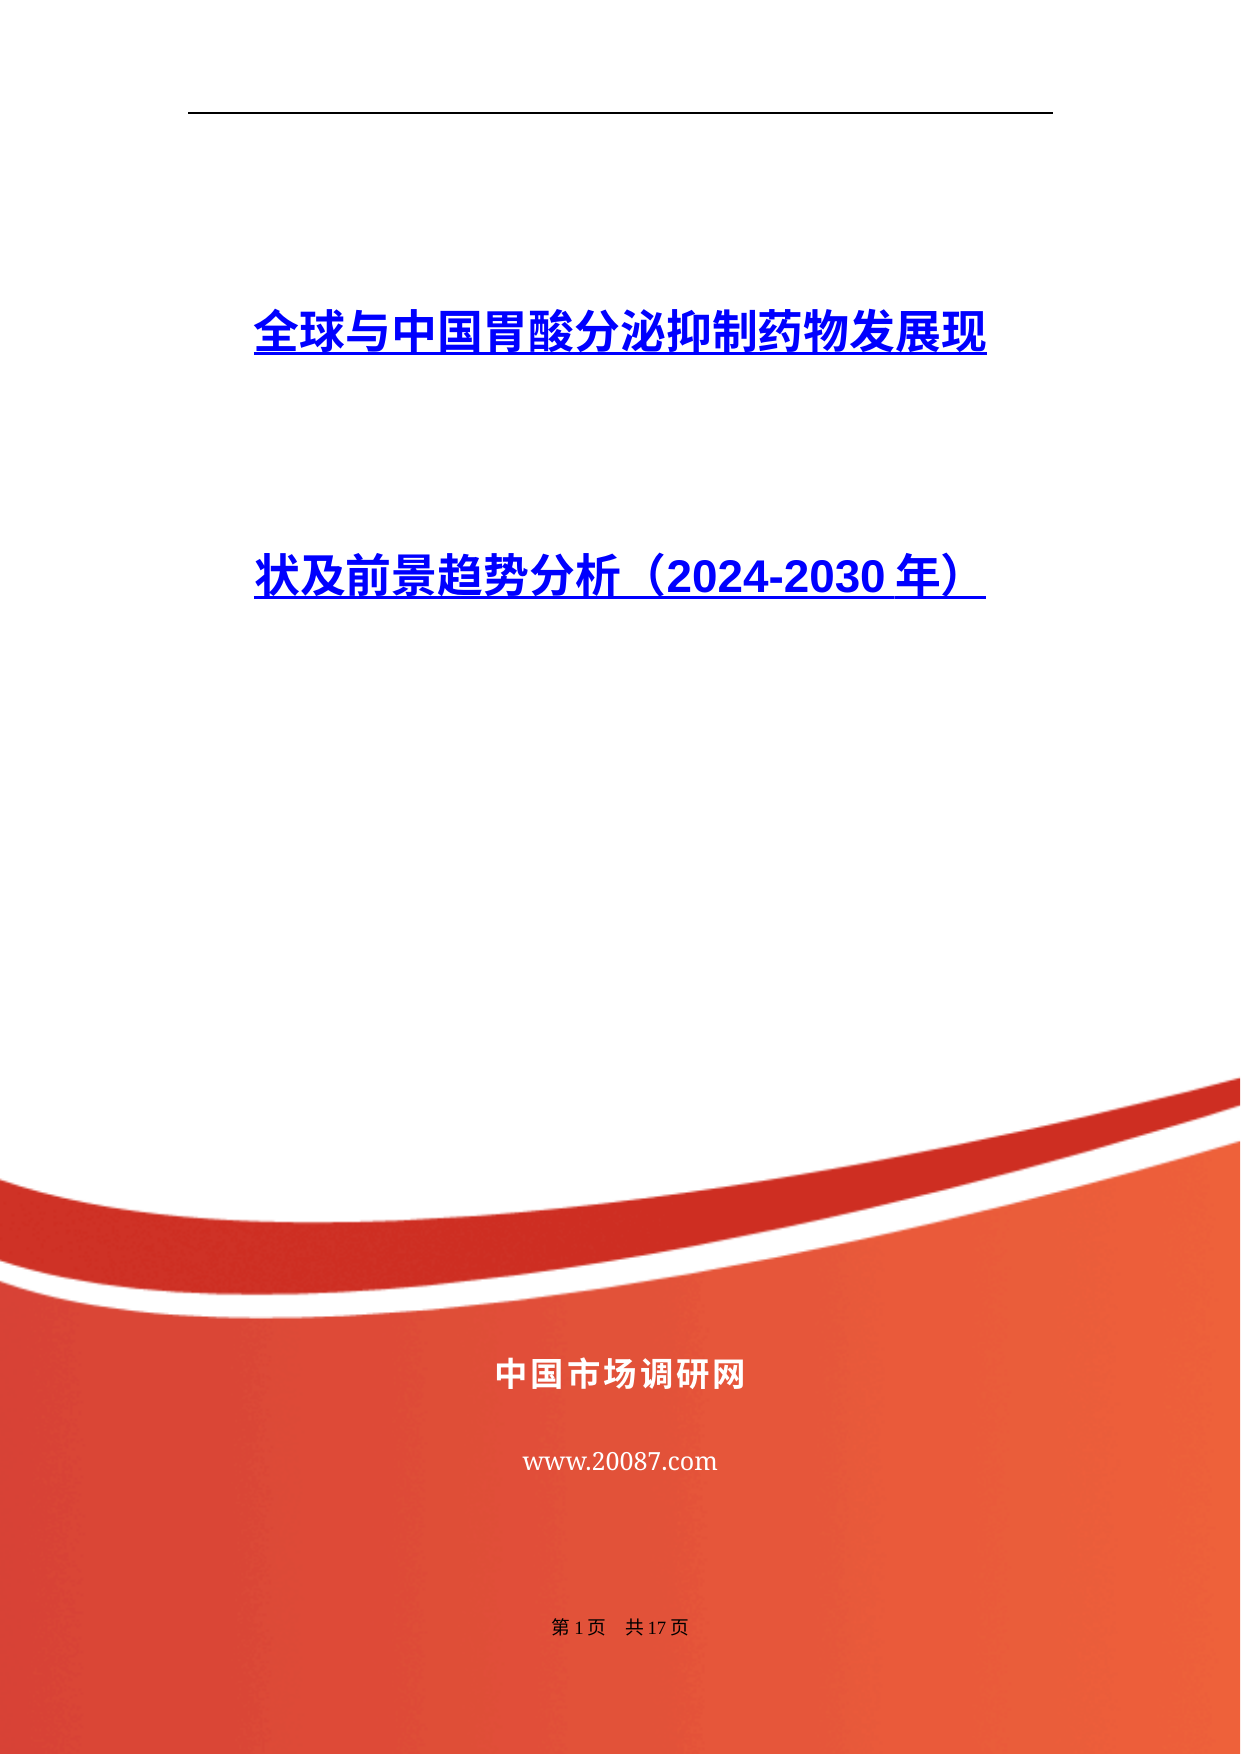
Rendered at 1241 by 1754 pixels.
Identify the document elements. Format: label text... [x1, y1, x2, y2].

text www.20087.com [187, 1428, 1053, 1493]
subtitle 中国市场调研网 [187, 1339, 1053, 1404]
picture [0, 1006, 1241, 1754]
table_header 全球与中国胃酸分泌抑制药物发展现状及前景趋势分析（2024-2030年） [188, 207, 1053, 773]
